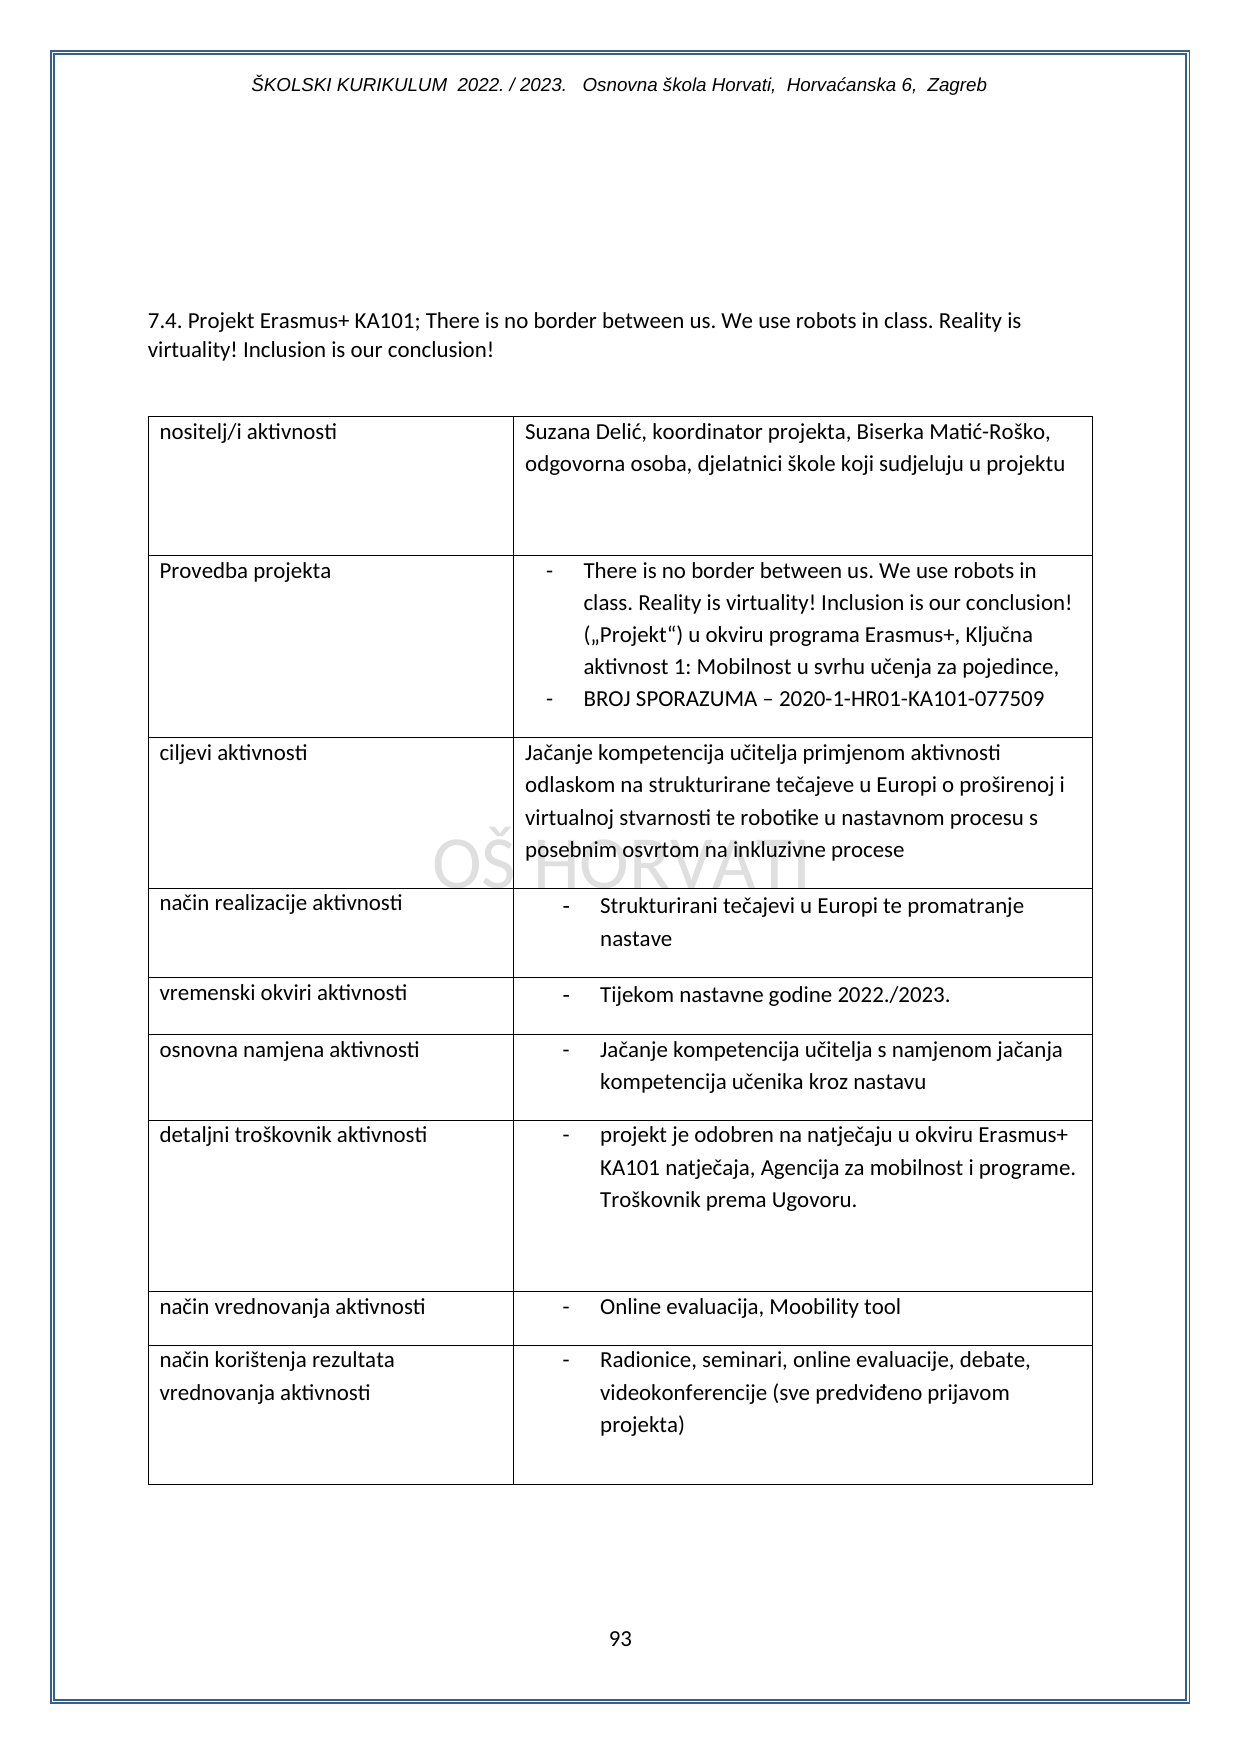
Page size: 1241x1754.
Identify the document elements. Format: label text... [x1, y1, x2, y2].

table_cell Radionice, seminari, online evaluacije, debate, videokonferencije (sve predviđeno prijavom projekta) [514, 1346, 1092, 1483]
table_cell Tijekom nastavne godine 2022./2023. [514, 978, 1092, 1034]
table_cell Online evaluacija, Moobility tool [514, 1292, 1092, 1344]
table_cell način korištenja rezultata vrednovanja aktivnosti [149, 1346, 513, 1483]
table_cell vremenski okviri aktivnosti [149, 978, 513, 1034]
table_cell projekt je odobren na natječaju u okviru Erasmus+ KA101 natječaja, Agencija za mobilnost i programe. Troškovnik prema Ugovoru. [514, 1121, 1092, 1291]
table_header Suzana Delić, koordinator projekta, Biserka Matić-Roško, odgovorna osoba, djelatnici škole koji sudjeluju u projektu [514, 417, 1092, 555]
table_cell Provedba projekta [149, 556, 513, 737]
table_header nositelj/i aktivnosti [149, 417, 513, 555]
subtitle 7.4. Projekt Erasmus+ KA101; There is no border between us. We use robots in class. Reality is virtuality! Inclusion is our conclusion! [148, 307, 1093, 363]
table_cell način realizacije aktivnosti [149, 889, 513, 977]
table_cell Jačanje kompetencija učitelja s namjenom jačanja kompetencija učenika kroz nastavu [514, 1035, 1092, 1119]
table_cell osnovna namjena aktivnosti [149, 1035, 513, 1119]
table_cell There is no border between us. We use robots in class. Reality is virtuality! Inclusion is our conclusion! („Projekt“) u okviru programa Erasmus+, Ključna aktivnost 1: Mobilnost u svrhu učenja za pojedince, BROJ SPORAZUMA – 2020-1-HR01-KA101-077509 [514, 556, 1092, 737]
table_cell Strukturirani tečajevi u Europi te promatranje nastave [514, 889, 1092, 977]
table_cell detaljni troškovnik aktivnosti [149, 1121, 513, 1291]
table_cell Jačanje kompetencija učitelja primjenom aktivnosti odlaskom na strukturirane tečajeve u Europi o proširenoj i virtualnoj stvarnosti te robotike u nastavnom procesu s posebnim osvrtom na inkluzivne procese [514, 738, 1092, 887]
table_cell ciljevi aktivnosti [149, 738, 513, 887]
table_cell način vrednovanja aktivnosti [149, 1292, 513, 1344]
